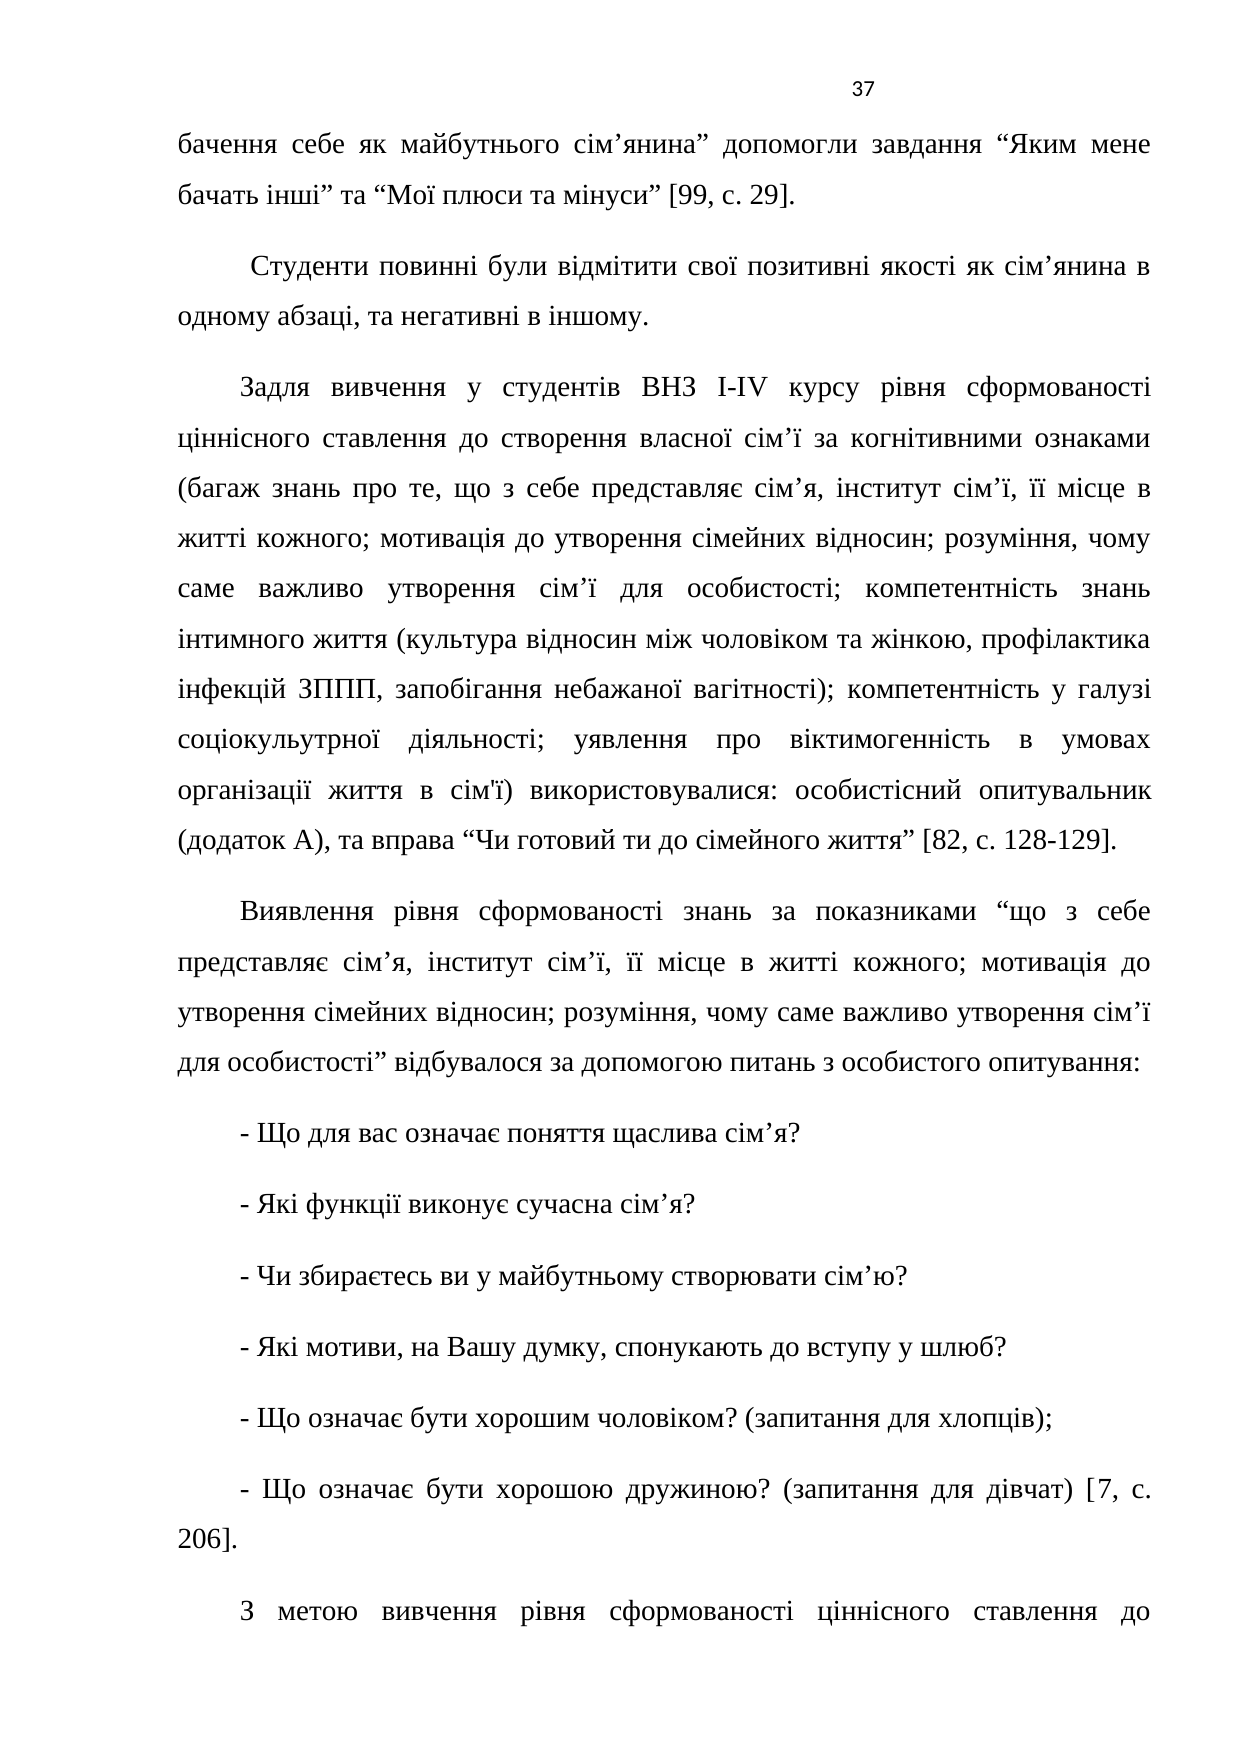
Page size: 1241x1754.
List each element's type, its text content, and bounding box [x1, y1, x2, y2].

text - Чи збираєтесь ви у майбутньому створювати сім’ю? [177, 1258, 1152, 1291]
text - Які мотиви, на Вашу думку, спонукають до вступу у шлюб? [177, 1329, 1152, 1362]
text - Що означає бути хорошою дружиною? (запитання для дівчат) [7, с. 206]. [177, 1471, 1152, 1555]
text - Що для вас означає поняття щаслива сім’я? [177, 1115, 1152, 1149]
text Студенти повинні були відмітити свої позитивні якості як сім’янина в одному абзаці, та негативні в іншому. [177, 248, 1152, 332]
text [177, 126, 1152, 210]
text - Що означає бути хорошим чоловіком? (запитання для хлопців); [177, 1400, 1152, 1433]
text - Які функції виконує сучасна сім’я? [177, 1187, 1152, 1220]
text Задля вивчення у студентів ВНЗ І-ІV курсу рівня сформованості ціннісного ставлення до створення власної сім’ї за когнітивними ознаками (багаж знань про те, що з себе представляє сім’я, інститут сім’ї, її місце в житті кожного; мотивація до утворення сімейних відносин; розуміння, чому саме важливо утворення сім’ї для особистості; компетентність знань інтимного життя (культура відносин між чоловіком та жінкою, профілактика інфекцій ЗППП, запобігання небажаної вагітності); компетентність у галузі соціокульутрної діяльності; уявлення про віктимогенність в умовах організації життя в сім'ї) використовувалися: особистісний опитувальник (додаток А), та вправа “Чи готовий ти до сімейного життя” [82, с. 128-129]. [177, 369, 1152, 856]
text Виявлення рівня сформованості знань за показниками “що з себе представляє сім’я, інститут сім’ї, її місце в житті кожного; мотивація до утворення сімейних відносин; розуміння, чому саме важливо утворення сім’ї для особистості” відбувалося за допомогою питань з особистого опитування: [177, 893, 1152, 1078]
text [177, 1593, 1152, 1626]
